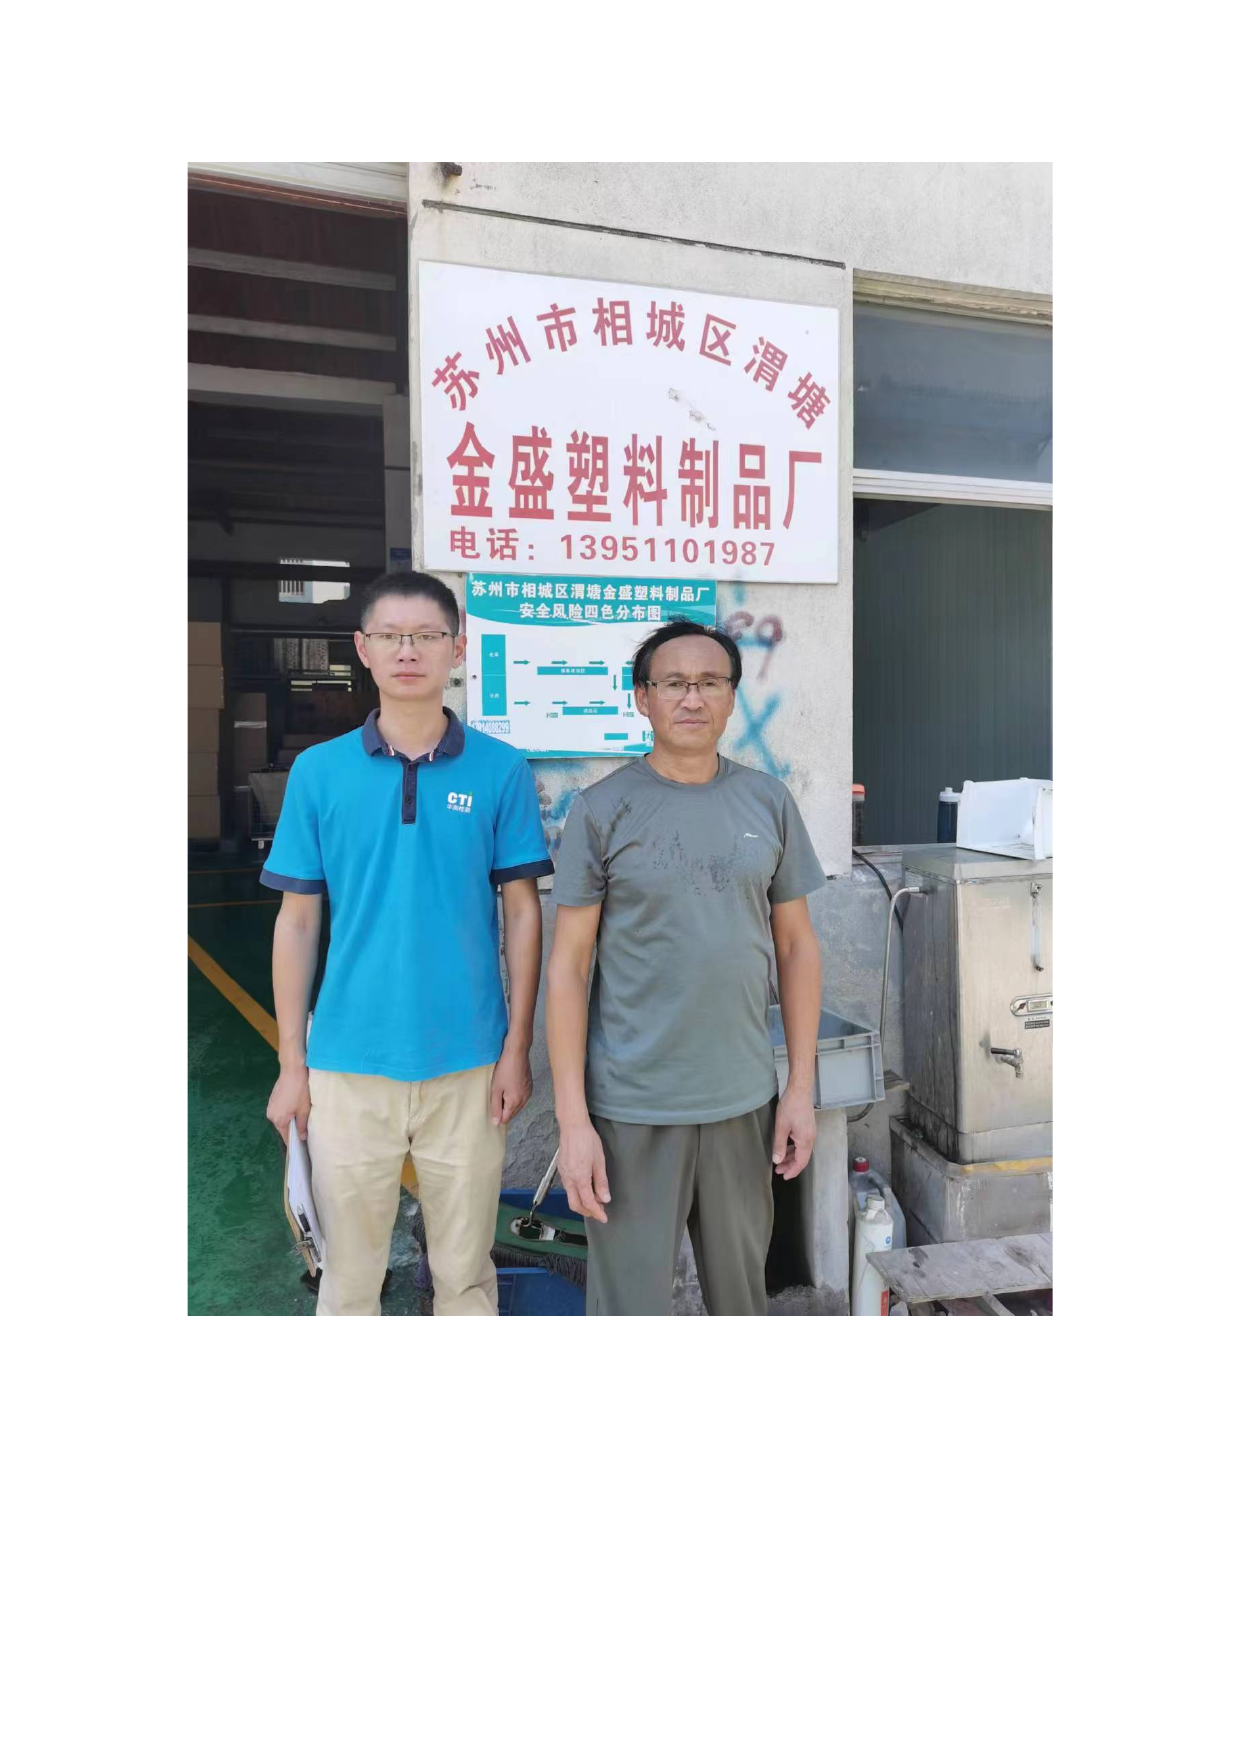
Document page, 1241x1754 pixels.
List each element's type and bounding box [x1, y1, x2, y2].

picture [187, 162, 1053, 1316]
